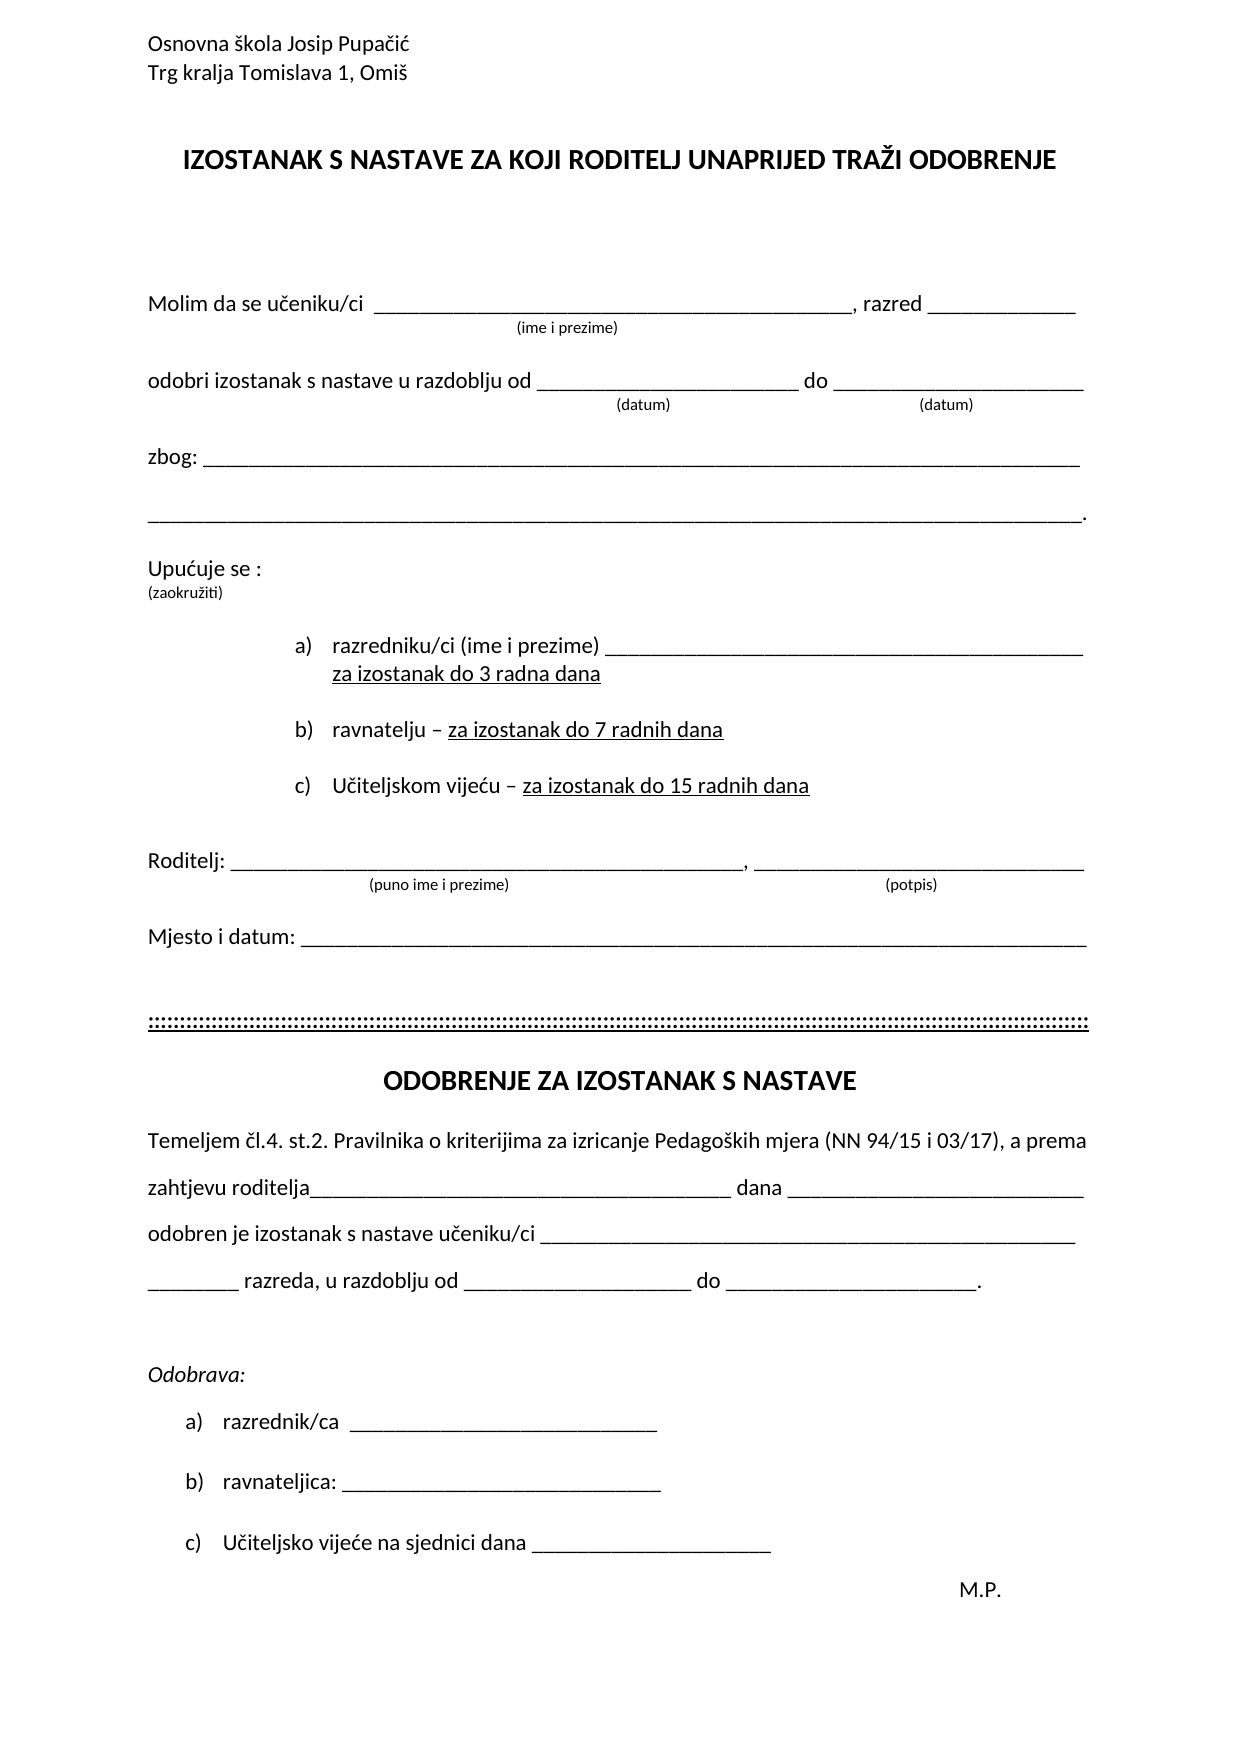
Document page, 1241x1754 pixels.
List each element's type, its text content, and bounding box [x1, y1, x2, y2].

text ________ razreda, u razdoblju od ____________________ do ______________________. [148, 1266, 1093, 1294]
text Temeljem čl.4. st.2. Pravilnika o kriterijima za izricanje Pedagoških mjera (NN 94/15 i 03/17), a prema [148, 1126, 1093, 1154]
text Roditelj: _____________________________________________, _____________________________ [148, 846, 1093, 874]
text odobri izostanak s nastave u razdoblju od _______________________ do ______________________ [148, 366, 1093, 394]
text Molim da se učeniku/ci __________________________________________, razred _____________ [148, 289, 1093, 318]
text Trg kralja Tomislava 1, Omiš [148, 58, 1093, 86]
text (datum) (datum) [148, 394, 1093, 414]
list Učiteljsko vijeće na sjednici dana _____________________ [185, 1528, 1093, 1556]
text Upućuje se : [148, 554, 1093, 582]
text (zaokružiti) [148, 582, 1093, 603]
text odobren je izostanak s nastave učeniku/ci _______________________________________________ [148, 1219, 1093, 1248]
list razredniku/ci (ime i prezime) __________________________________________ [294, 631, 1093, 659]
text M.P. [148, 1575, 1093, 1603]
list razrednik/ca ___________________________ [185, 1407, 1093, 1435]
text za izostanak do 3 radna dana [332, 659, 1093, 687]
text Mjesto i datum: _____________________________________________________________________ [148, 922, 1093, 950]
list ravnateljica: ____________________________ [185, 1467, 1093, 1496]
text zahtjevu roditelja_____________________________________ dana __________________________ [148, 1173, 1093, 1201]
text IZOSTANAK S NASTAVE ZA KOJI RODITELJ UNAPRIJED TRAŽI ODOBRENJE [148, 141, 1093, 176]
text (ime i prezime) [148, 318, 1093, 338]
text (puno ime i prezime) (potpis) [148, 874, 1093, 894]
text ODOBRENJE ZA IZOSTANAK S NASTAVE [148, 1062, 1093, 1098]
text ::::::::::::::::::::::::::::::::::::::::::::::::::::::::::::::::::::::::::::::::::::::::::::::::::::::::::::::::::::::::::::::::::::::::::::::::::::: [148, 1006, 1093, 1034]
text Odobrava: [148, 1360, 1093, 1388]
list Učiteljskom vijeću – za izostanak do 15 radnih dana [294, 771, 1093, 799]
list ravnatelju – za izostanak do 7 radnih dana [294, 715, 1093, 743]
text __________________________________________________________________________________. [148, 498, 1093, 526]
text Osnovna škola Josip Pupačić [148, 29, 1093, 58]
text zbog: _____________________________________________________________________________ [148, 442, 1093, 470]
